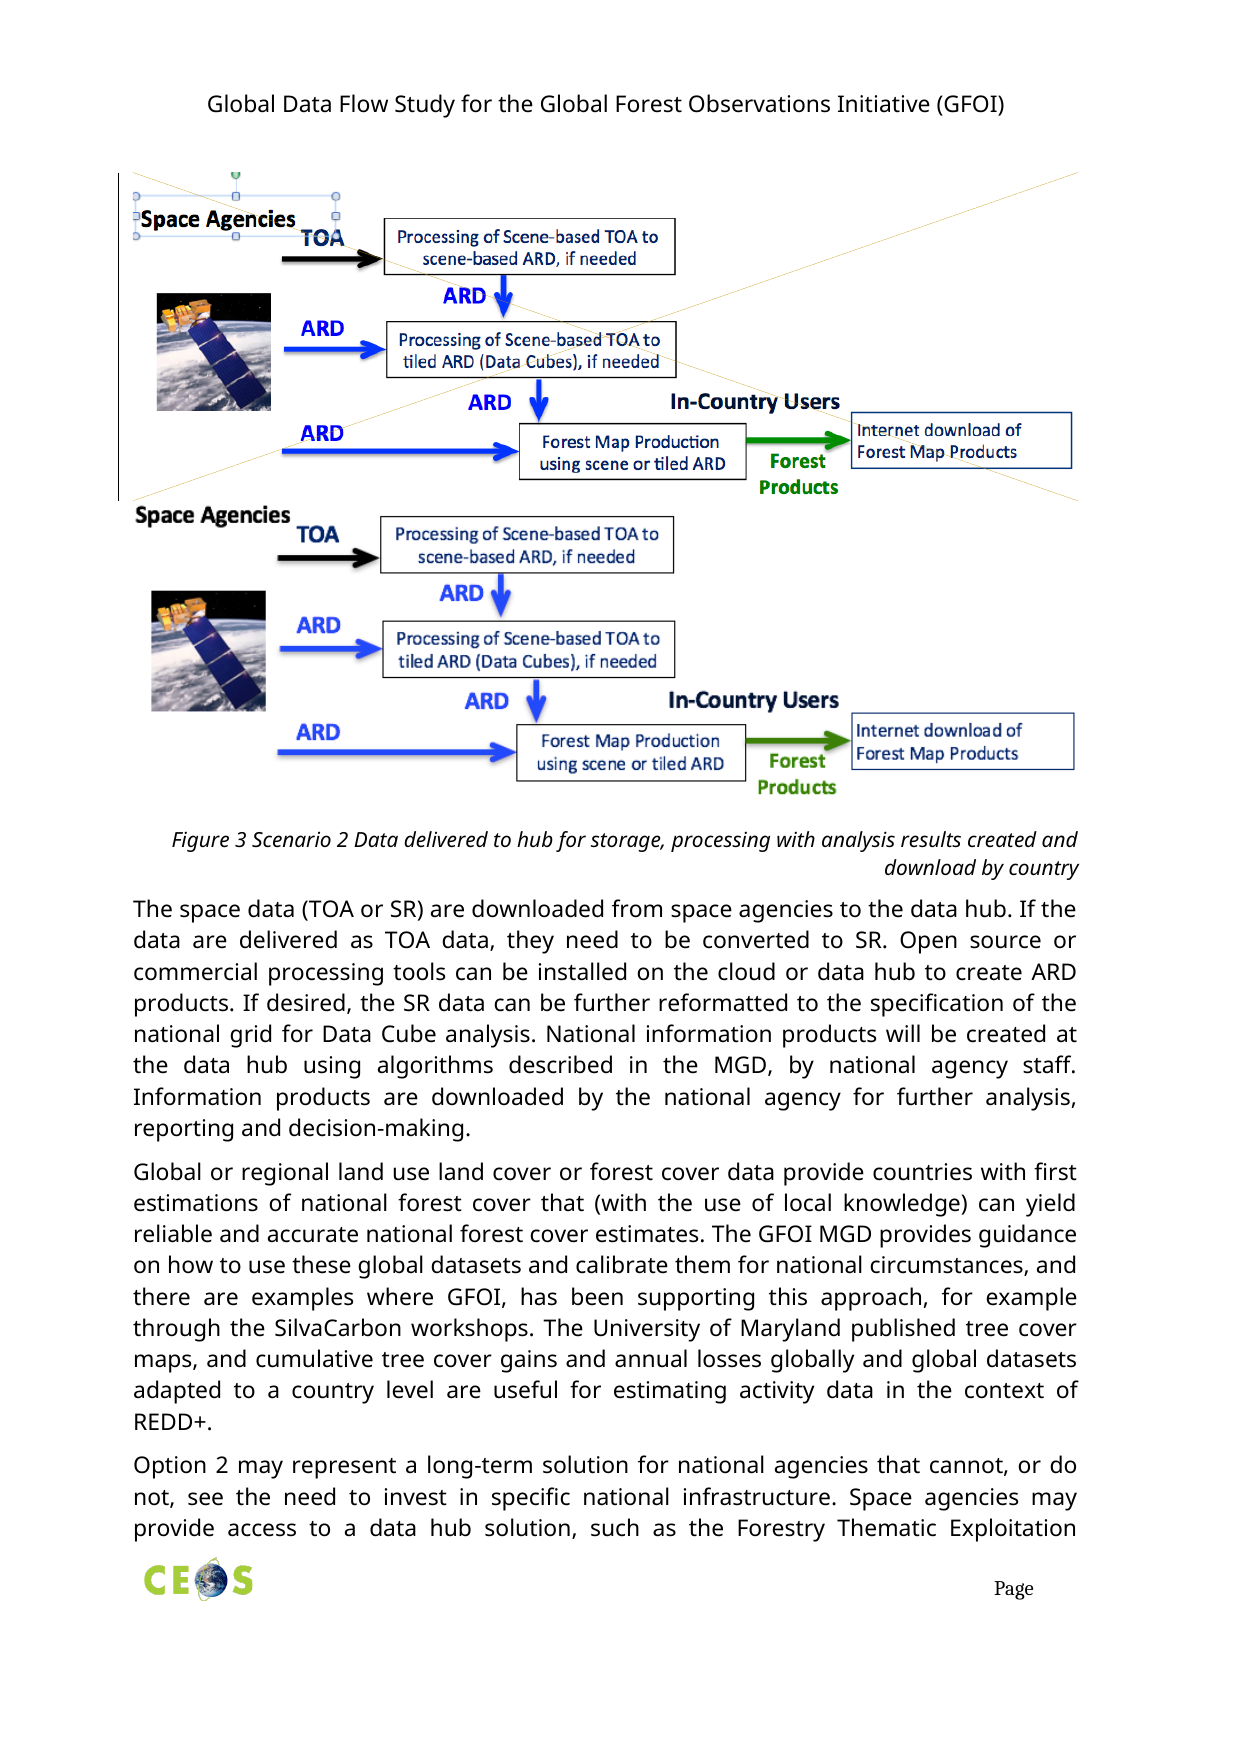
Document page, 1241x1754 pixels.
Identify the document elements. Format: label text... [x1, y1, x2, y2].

picture [608, 173, 1078, 500]
picture [144, 1557, 253, 1601]
picture [132, 173, 603, 500]
picture [132, 337, 1078, 800]
text Global or regional land use land cover or forest cover data provide countries with first estimations of national forest cover that (with the use of local knowledge) can yield reliable and accurate national forest cover estimates. The GFOI MGD provides guidance on how to use these global datasets and calibrate them for national circumstances, and there are examples where GFOI, has been supporting this approach, for example through the SilvaCarbon workshops. The University of Maryland published tree cover maps, and cumulative tree cover gains and annual losses globally and global datasets adapted to a country level are useful for estimating activity data in the context of REDD+. [133, 1155, 1078, 1437]
text Figure 3 Scenario 2 Data delivered to hub for storage, processing with analysis results created and download by country [133, 826, 1078, 880]
text The space data (TOA or SR) are downloaded from space agencies to the data hub. If the data are delivered as TOA data, they need to be converted to SR. Open source or commercial processing tools can be installed on the cloud or data hub to create ARD products. If desired, the SR data can be further reformatted to the specification of the national grid for Data Cube analysis. National information products will be created at the data hub using algorithms described in the MGD, by national agency staff. Information products are downloaded by the national agency for further analysis, reporting and decision-making. [133, 893, 1078, 1143]
picture [135, 172, 1076, 336]
